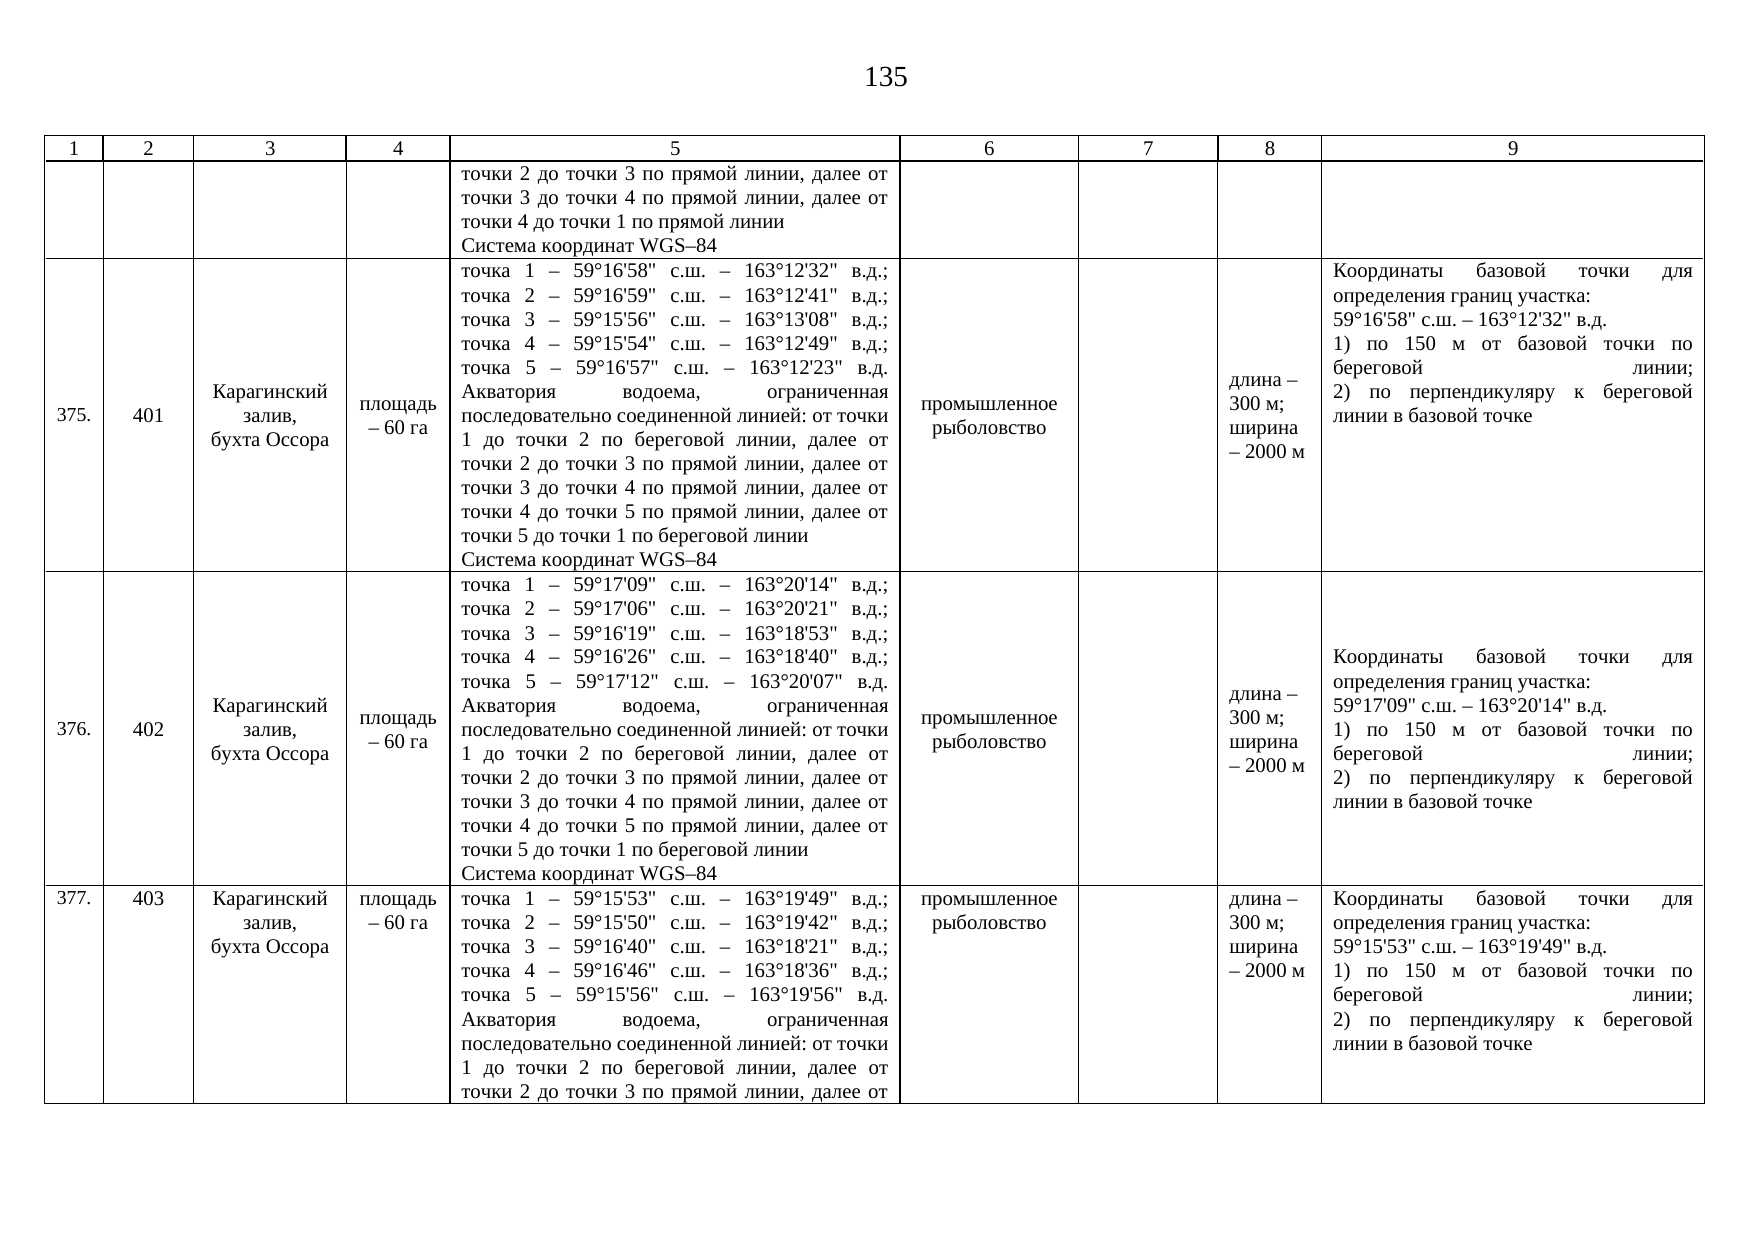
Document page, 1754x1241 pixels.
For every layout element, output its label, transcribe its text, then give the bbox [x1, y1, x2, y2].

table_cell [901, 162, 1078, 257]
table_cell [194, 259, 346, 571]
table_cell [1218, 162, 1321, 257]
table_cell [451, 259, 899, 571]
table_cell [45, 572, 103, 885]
table_header 1 [45, 136, 102, 160]
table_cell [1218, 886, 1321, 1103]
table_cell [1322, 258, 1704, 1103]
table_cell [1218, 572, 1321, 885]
table_header 3 [194, 136, 345, 160]
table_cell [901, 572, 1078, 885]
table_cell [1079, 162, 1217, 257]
table_header 9 [1322, 136, 1704, 160]
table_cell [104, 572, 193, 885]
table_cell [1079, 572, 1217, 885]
table_header 8 [1219, 136, 1321, 160]
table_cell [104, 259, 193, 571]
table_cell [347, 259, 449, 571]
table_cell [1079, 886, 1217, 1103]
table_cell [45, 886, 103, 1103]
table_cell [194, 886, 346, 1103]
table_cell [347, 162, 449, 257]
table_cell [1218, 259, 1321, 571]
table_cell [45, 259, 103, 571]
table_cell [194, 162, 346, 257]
table_header 5 [451, 136, 899, 160]
table_header 7 [1079, 136, 1217, 160]
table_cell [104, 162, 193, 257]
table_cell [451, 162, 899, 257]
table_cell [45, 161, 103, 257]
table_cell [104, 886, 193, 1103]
table_header 2 [104, 136, 193, 160]
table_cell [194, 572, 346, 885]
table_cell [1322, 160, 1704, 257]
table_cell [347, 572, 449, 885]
table_header 4 [347, 136, 449, 160]
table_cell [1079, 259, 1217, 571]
table_header 6 [901, 136, 1078, 160]
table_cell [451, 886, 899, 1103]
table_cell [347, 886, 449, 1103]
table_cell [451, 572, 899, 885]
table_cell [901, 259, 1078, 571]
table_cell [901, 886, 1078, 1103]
